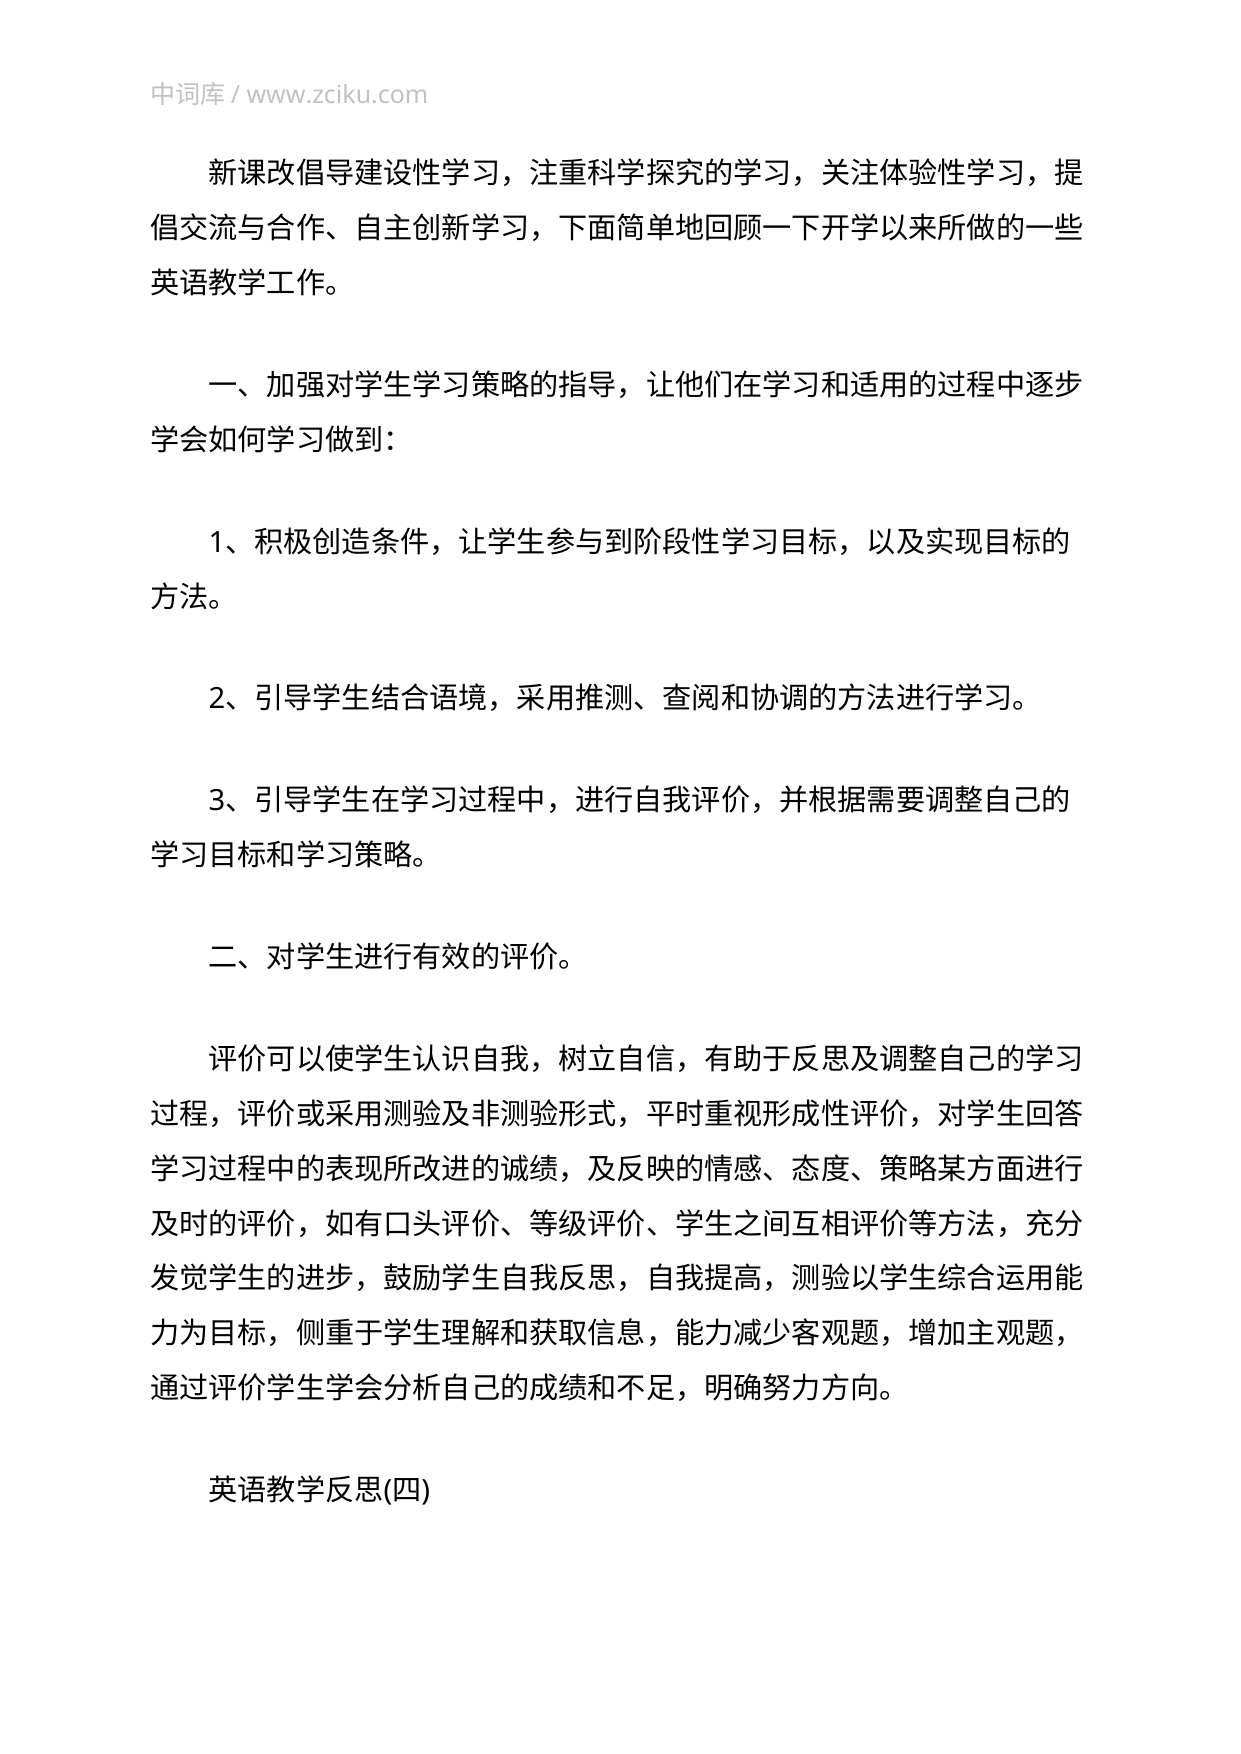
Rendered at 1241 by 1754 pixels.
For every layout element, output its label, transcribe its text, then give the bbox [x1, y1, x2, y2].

text 英语教学反思(四) [150, 1467, 1090, 1509]
text 一、加强对学生学习策略的指导，让他们在学习和适用的过程中逐步学会如何学习做到： [150, 362, 1090, 459]
text 2、引导学生结合语境，采用推测、查阅和协调的方法进行学习。 [150, 675, 1090, 717]
text 3、引导学生在学习过程中，进行自我评价，并根据需要调整自己的学习目标和学习策略。 [150, 777, 1090, 874]
text 新课改倡导建设性学习，注重科学探究的学习，关注体验性学习，提倡交流与合作、自主创新学习，下面简单地回顾一下开学以来所做的一些英语教学工作。 [150, 150, 1090, 302]
text 1、积极创造条件，让学生参与到阶段性学习目标，以及实现目标的方法。 [150, 518, 1090, 616]
text 评价可以使学生认识自我，树立自信，有助于反思及调整自己的学习过程，评价或采用测验及非测验形式，平时重视形成性评价，对学生回答学习过程中的表现所改进的诚绩，及反映的情感、态度、策略某方面进行及时的评价，如有口头评价、等级评价、学生之间互相评价等方法，充分发觉学生的进步，鼓励学生自我反思，自我提高，测验以学生综合运用能力为目标，侧重于学生理解和获取信息，能力减少客观题，增加主观题，通过评价学生学会分析自己的成绩和不足，明确努力方向。 [150, 1036, 1090, 1407]
text 二、对学生进行有效的评价。 [150, 934, 1090, 976]
